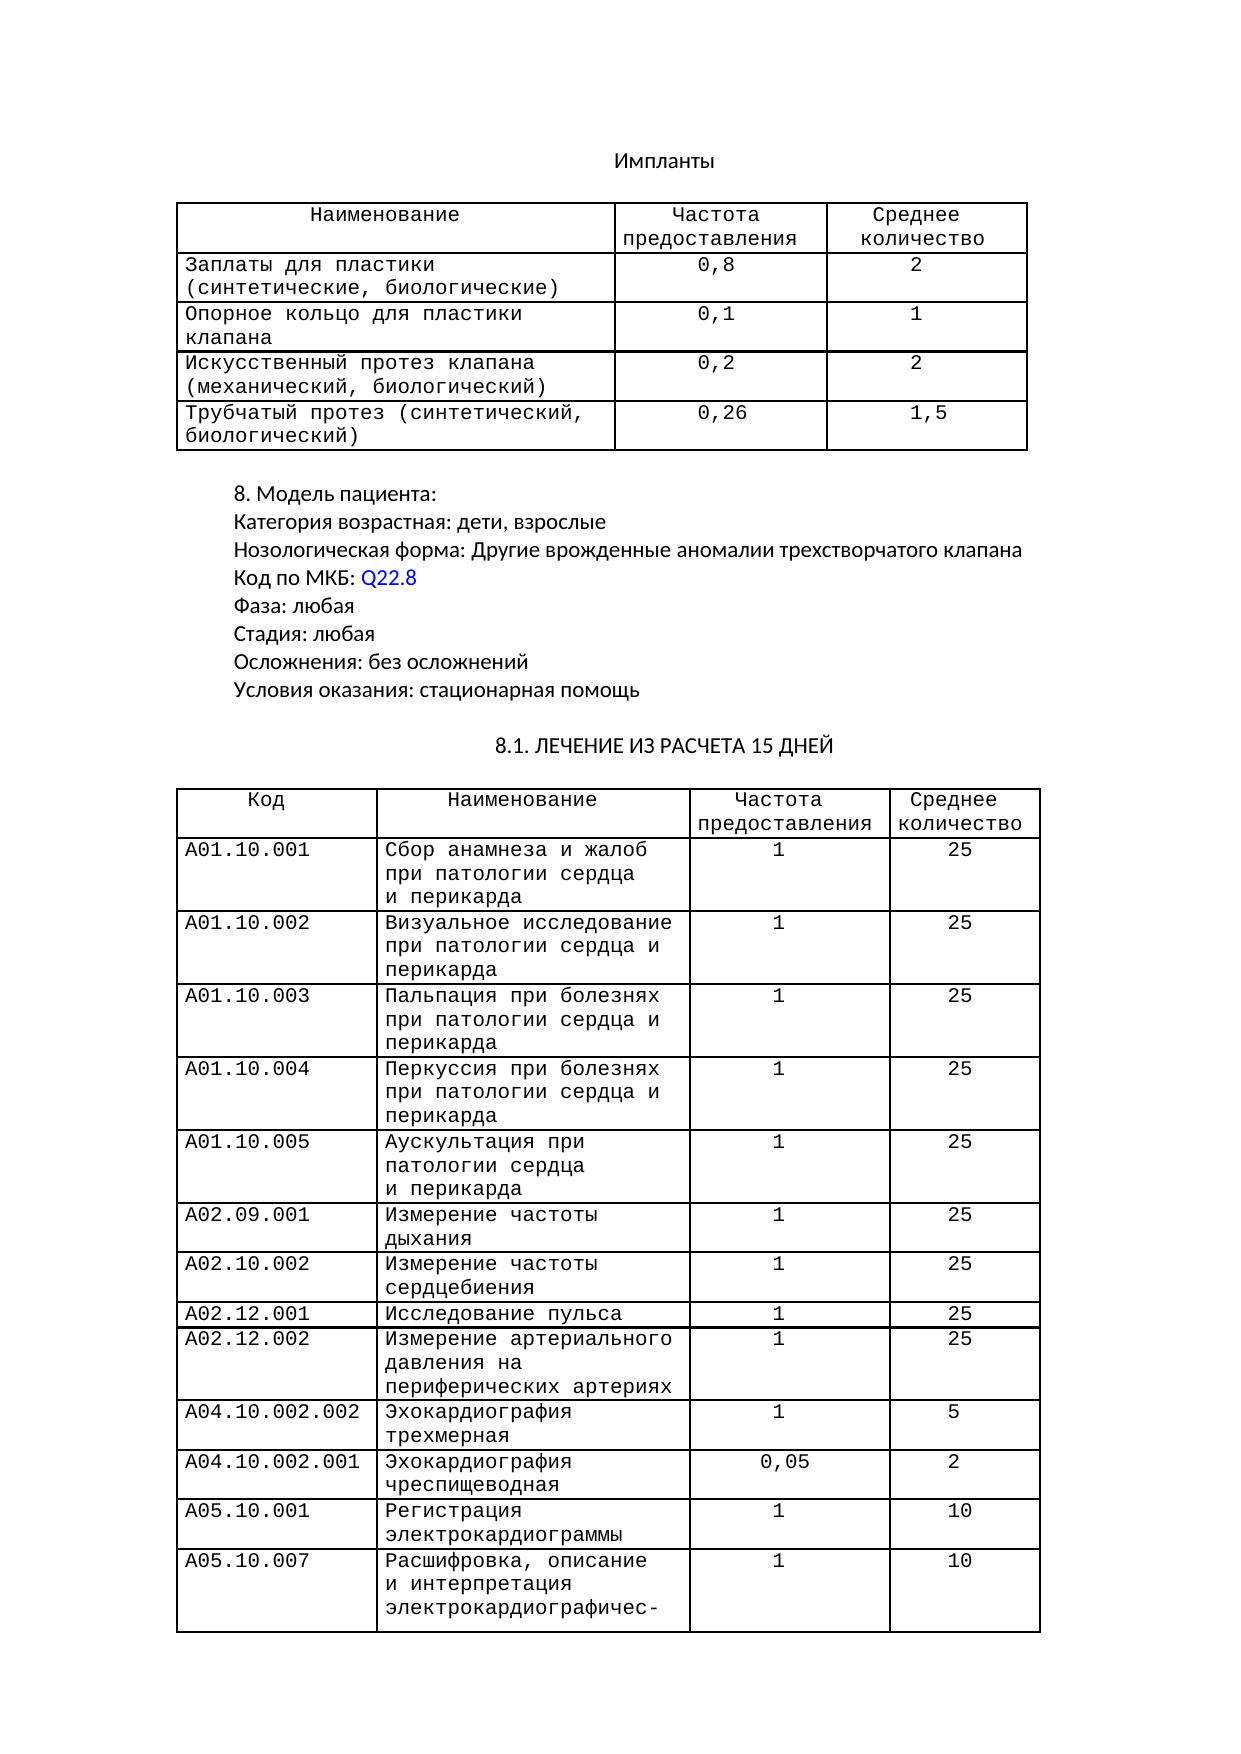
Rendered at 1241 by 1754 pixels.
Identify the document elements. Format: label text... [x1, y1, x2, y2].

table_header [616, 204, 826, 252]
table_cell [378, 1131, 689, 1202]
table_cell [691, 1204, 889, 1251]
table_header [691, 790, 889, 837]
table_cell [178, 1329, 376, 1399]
text Код по МКБ: Q22.8 [177, 563, 1152, 591]
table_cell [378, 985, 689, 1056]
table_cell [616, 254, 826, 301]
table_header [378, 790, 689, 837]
text Осложнения: без осложнений [177, 647, 1152, 675]
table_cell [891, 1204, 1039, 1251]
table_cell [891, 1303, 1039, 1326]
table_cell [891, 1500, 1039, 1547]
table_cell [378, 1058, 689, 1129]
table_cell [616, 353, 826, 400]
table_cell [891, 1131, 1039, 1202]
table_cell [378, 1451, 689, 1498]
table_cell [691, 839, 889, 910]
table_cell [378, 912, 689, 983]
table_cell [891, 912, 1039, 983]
text Условия оказания: стационарная помощь [177, 675, 1152, 703]
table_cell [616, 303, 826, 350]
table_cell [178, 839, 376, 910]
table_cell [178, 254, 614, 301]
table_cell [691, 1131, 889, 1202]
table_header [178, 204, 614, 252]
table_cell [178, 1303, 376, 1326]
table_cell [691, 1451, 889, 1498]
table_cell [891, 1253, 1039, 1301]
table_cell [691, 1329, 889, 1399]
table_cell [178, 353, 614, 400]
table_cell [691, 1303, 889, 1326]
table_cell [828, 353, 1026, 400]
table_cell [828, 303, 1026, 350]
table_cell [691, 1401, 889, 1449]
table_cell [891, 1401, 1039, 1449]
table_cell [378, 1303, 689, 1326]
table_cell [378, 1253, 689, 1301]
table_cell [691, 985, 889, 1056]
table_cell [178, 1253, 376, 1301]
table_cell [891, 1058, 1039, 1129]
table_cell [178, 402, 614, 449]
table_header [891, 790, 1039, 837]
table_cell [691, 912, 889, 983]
text Фаза: любая [177, 591, 1152, 619]
text 8. Модель пациента: [177, 479, 1152, 507]
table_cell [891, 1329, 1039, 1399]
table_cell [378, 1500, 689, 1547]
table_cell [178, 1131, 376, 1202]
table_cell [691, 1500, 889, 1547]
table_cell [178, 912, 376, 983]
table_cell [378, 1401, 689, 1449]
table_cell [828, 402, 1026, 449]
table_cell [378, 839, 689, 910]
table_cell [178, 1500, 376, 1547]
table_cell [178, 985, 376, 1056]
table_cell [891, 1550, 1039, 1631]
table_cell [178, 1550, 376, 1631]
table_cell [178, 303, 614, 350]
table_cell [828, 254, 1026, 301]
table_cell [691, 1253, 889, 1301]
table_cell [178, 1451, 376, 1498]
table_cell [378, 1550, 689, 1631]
text Нозологическая форма: Другие врожденные аномалии трехстворчатого клапана [177, 535, 1152, 563]
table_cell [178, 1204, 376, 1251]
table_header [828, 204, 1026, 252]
text Импланты [177, 146, 1152, 174]
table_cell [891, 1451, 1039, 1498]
text Категория возрастная: дети, взрослые [177, 507, 1152, 535]
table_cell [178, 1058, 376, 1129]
text 8.1. ЛЕЧЕНИЕ ИЗ РАСЧЕТА 15 ДНЕЙ [177, 731, 1152, 759]
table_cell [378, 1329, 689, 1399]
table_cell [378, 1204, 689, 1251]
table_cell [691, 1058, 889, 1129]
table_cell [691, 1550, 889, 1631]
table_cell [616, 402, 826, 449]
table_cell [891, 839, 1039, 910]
text Стадия: любая [177, 619, 1152, 647]
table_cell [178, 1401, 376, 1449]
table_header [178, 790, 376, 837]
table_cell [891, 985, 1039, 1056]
